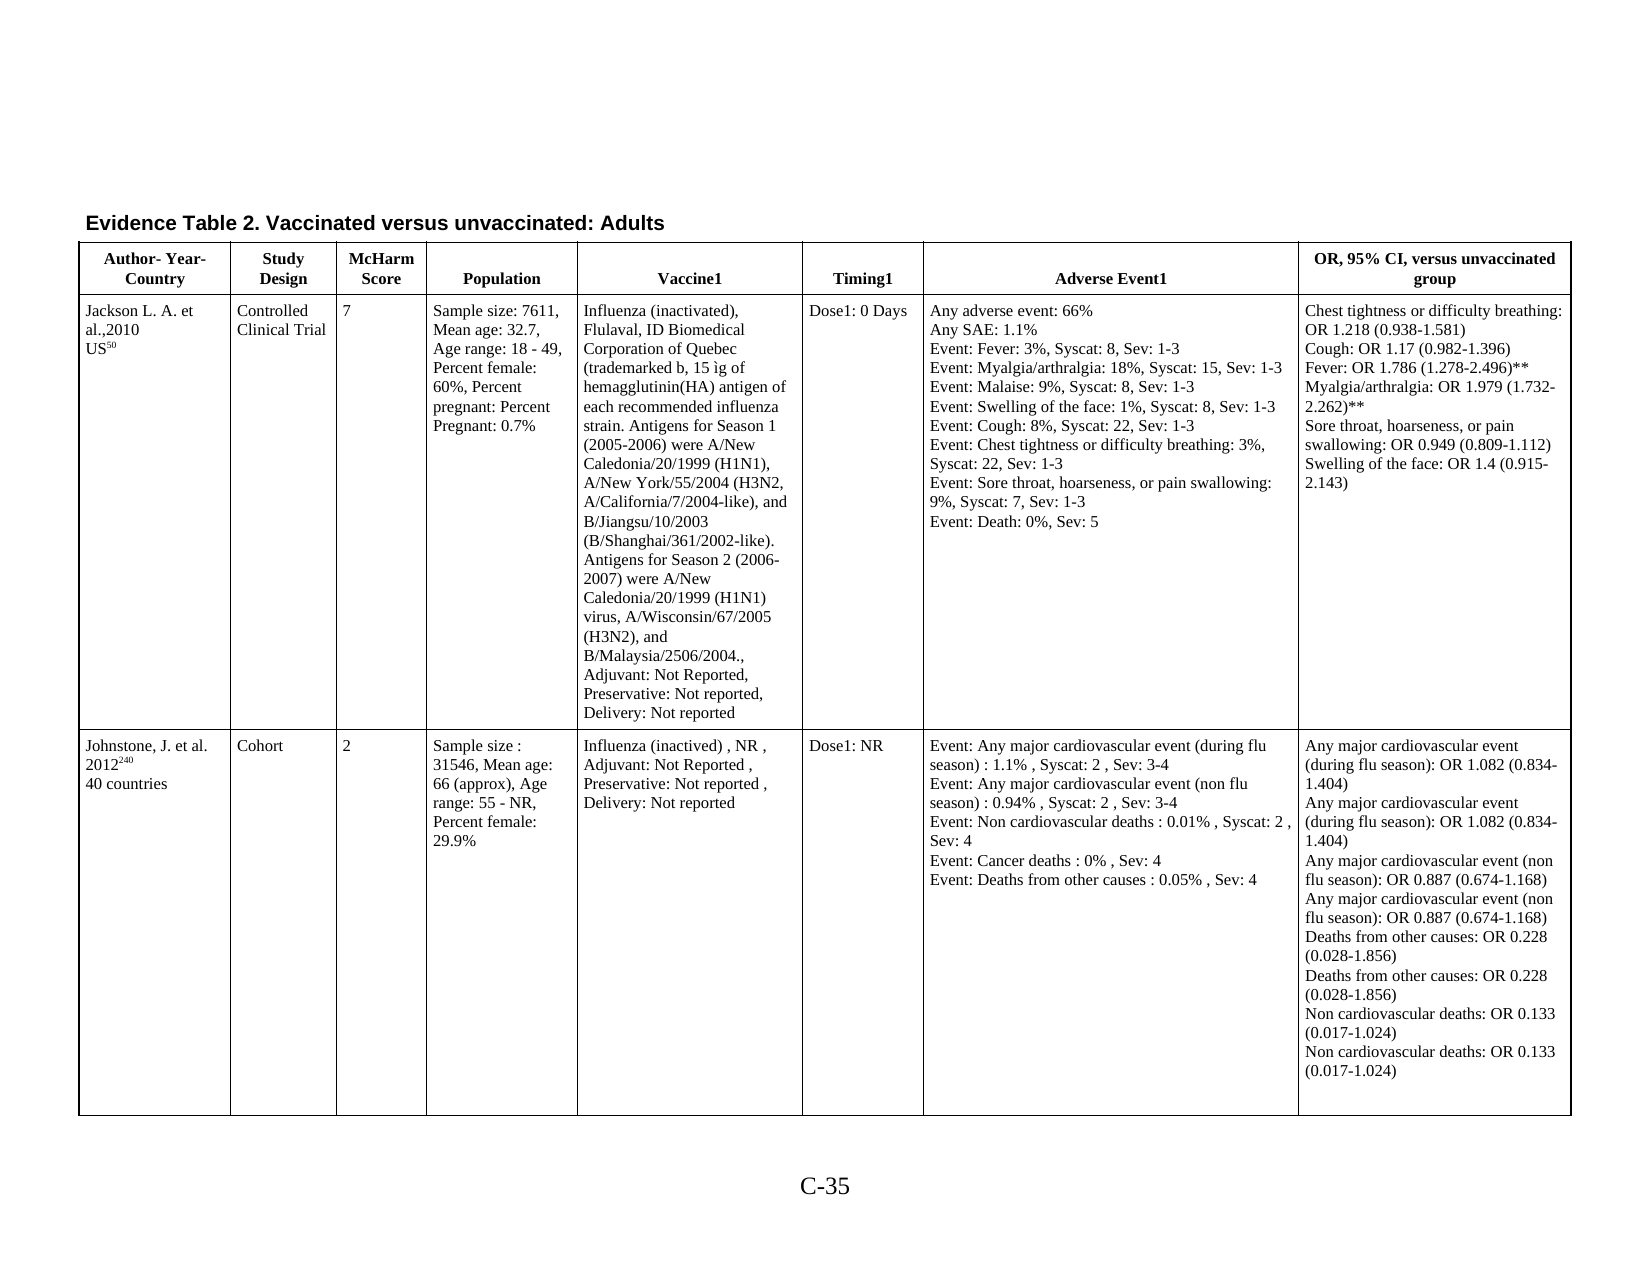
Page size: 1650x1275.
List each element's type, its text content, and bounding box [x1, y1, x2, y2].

table_cell Chest tightness or difficulty breathing: OR 1.218 (0.938-1.581) Cough: OR 1.17 (0.982-1.396) Fever: OR 1.786 (1.278-2.496)** Myalgia/arthralgia: OR 1.979 (1.732-2.262)** Sore throat, hoarseness, or pain swallowing: OR 0.949 (0.809-1.112) Swelling of the face: OR 1.4 (0.915-2.143) [1299, 295, 1570, 728]
table_cell Study Design [231, 243, 336, 294]
table_header Evidence Table 2. Vaccinated versus unvaccinated: Adults [79, 205, 1571, 241]
table_cell Jackson L. A. et al.,2010 US50 [80, 295, 230, 728]
table_cell McHarm Score [337, 243, 426, 294]
table_cell Any adverse event: 66% Any SAE: 1.1% Event: Fever: 3%, Syscat: 8, Sev: 1-3 Event: Myalgia/arthralgia: 18%, Syscat: 15, Sev: 1-3 Event: Malaise: 9%, Syscat: 8, Sev: 1-3 Event: Swelling of the face: 1%, Syscat: 8, Sev: 1-3 Event: Cough: 8%, Syscat: 22, Sev: 1-3 Event: Chest tightness or difficulty breathing: 3%, Syscat: 22, Sev: 1-3 Event: Sore throat, hoarseness, or pain swallowing: 9%, Syscat: 7, Sev: 1-3 Event: Death: 0%, Sev: 5 [924, 295, 1298, 728]
table_cell Influenza (inactived) , NR , Adjuvant: Not Reported , Preservative: Not reported , Delivery: Not reported [578, 730, 802, 1115]
table_cell Johnstone, J. et al. 2012240 40 countries [80, 730, 230, 1115]
table_cell Dose1: NR [803, 730, 923, 1115]
table_cell Adverse Event1 [924, 243, 1298, 294]
table_cell Any major cardiovascular event (during flu season): OR 1.082 (0.834-1.404) Any major cardiovascular event (during flu season): OR 1.082 (0.834-1.404) Any major cardiovascular event (non flu season): OR 0.887 (0.674-1.168) Any major cardiovascular event (non flu season): OR 0.887 (0.674-1.168) Deaths from other causes: OR 0.228 (0.028-1.856) Deaths from other causes: OR 0.228 (0.028-1.856) Non cardiovascular deaths: OR 0.133 (0.017-1.024) Non cardiovascular deaths: OR 0.133 (0.017-1.024) [1299, 730, 1570, 1115]
table_cell Controlled Clinical Trial [231, 295, 336, 728]
table_cell Timing1 [803, 243, 923, 294]
table_cell Event: Any major cardiovascular event (during flu season) : 1.1% , Syscat: 2 , Sev: 3-4 Event: Any major cardiovascular event (non flu season) : 0.94% , Syscat: 2 , Sev: 3-4 Event: Non cardiovascular deaths : 0.01% , Syscat: 2 , Sev: 4 Event: Cancer deaths : 0% , Sev: 4 Event: Deaths from other causes : 0.05% , Sev: 4 [924, 730, 1298, 1115]
table_cell Cohort [231, 730, 336, 1115]
table_cell Dose1: 0 Days [803, 295, 923, 728]
table_cell 7 [337, 295, 426, 728]
table_cell 2 [337, 730, 426, 1115]
table_cell Sample size : 31546, Mean age: 66 (approx), Age range: 55 - NR, Percent female: 29.9% [427, 730, 577, 1115]
table_cell Sample size: 7611, Mean age: 32.7, Age range: 18 - 49, Percent female: 60%, Percent pregnant: Percent Pregnant: 0.7% [427, 295, 577, 728]
table_cell Vaccine1 [578, 243, 802, 294]
table_cell OR, 95% CI, versus unvaccinated group [1299, 243, 1570, 294]
table_cell Population [427, 243, 577, 294]
table_cell Influenza (inactivated), Flulaval, ID Biomedical Corporation of Quebec (trademarked b, 15 ìg of hemagglutinin(HA) antigen of each recommended influenza strain. Antigens for Season 1 (2005-2006) were A/New Caledonia/20/1999 (H1N1), A/New York/55/2004 (H3N2, A/California/7/2004-like), and B/Jiangsu/10/2003 (B/Shanghai/361/2002-like). Antigens for Season 2 (2006-2007) were A/New Caledonia/20/1999 (H1N1) virus, A/Wisconsin/67/2005 (H3N2), and B/Malaysia/2506/2004., Adjuvant: Not Reported, Preservative: Not reported, Delivery: Not reported [578, 295, 802, 728]
table_cell Author- Year- Country [80, 243, 230, 294]
